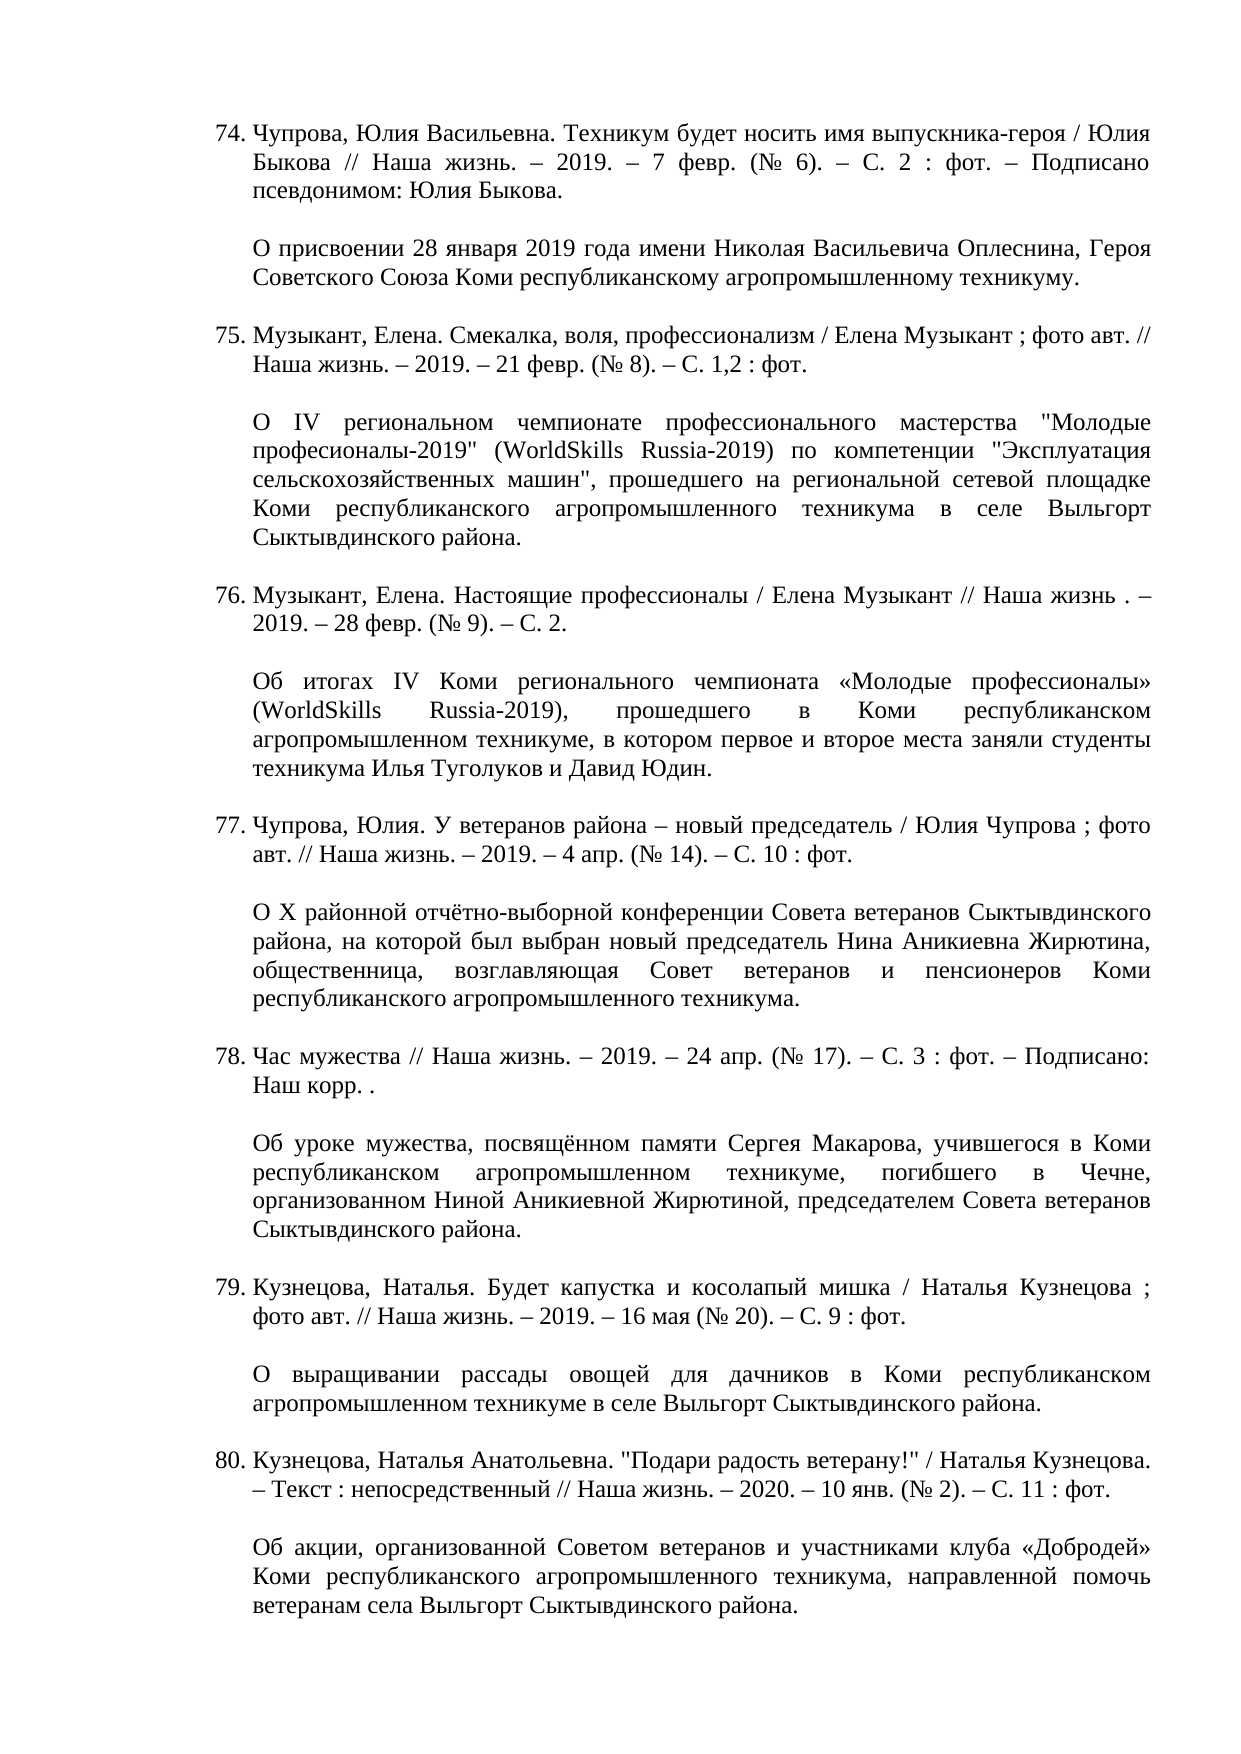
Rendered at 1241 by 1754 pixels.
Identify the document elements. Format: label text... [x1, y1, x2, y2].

list Кузнецова, Наталья. Будет капустка и косолапый мишка / Наталья Кузнецова ; фото авт. // Наша жизнь. ‒ 2019. ‒ 16 мая (№ 20). ‒ С. 9 : фот. [215, 1272, 1152, 1330]
text Об акции, организованной Советом ветеранов и участниками клуба «Добродей» Коми республиканского агропромышленного техникума, направленной помочь ветеранам села Выльгорт Сыктывдинского района. [252, 1532, 1152, 1618]
text О присвоении 28 января 2019 года имени Николая Васильевича Оплеснина, Героя Советского Союза Коми республиканскому агропромышленному техникуму. [252, 233, 1152, 291]
text О X районной отчётно-выборной конференции Совета ветеранов Сыктывдинского района, на которой был выбран новый председатель Нина Аникиевна Жирютина, общественница, возглавляющая Совет ветеранов и пенсионеров Коми республиканского агропромышленного техникума. [252, 897, 1152, 1012]
text О выращивании рассады овощей для дачников в Коми республиканском агропромышленном техникуме в селе Выльгорт Сыктывдинского района. [252, 1359, 1152, 1416]
list Музыкант, Елена. Настоящие профессионалы / Елена Музыкант // Наша жизнь . ‒ 2019. ‒ 28 февр. (№ 9). ‒ С. 2. [215, 580, 1152, 637]
list Чупрова, Юлия Васильевна. Техникум будет носить имя выпускника-героя / Юлия Быкова // Наша жизнь. ‒ 2019. ‒ 7 февр. (№ 6). ‒ С. 2 : фот. ‒ Подписано псевдонимом: Юлия Быкова. [215, 118, 1152, 204]
text О IV региональном чемпионате профессионального мастерства "Молодые професионалы-2019" (WorldSkills Russia-2019) по компетенции "Эксплуатация сельскохозяйственных машин", прошедшего на региональной сетевой площадке Коми республиканского агропромышленного техникума в селе Выльгорт Сыктывдинского района. [252, 407, 1152, 551]
list Кузнецова, Наталья Анатольевна. "Подари радость ветерану!" / Наталья Кузнецова. ‒ Текст : непосредственный // Наша жизнь. ‒ 2020. ‒ 10 янв. (№ 2). ‒ С. 11 : фот. [215, 1446, 1152, 1503]
list Музыкант, Елена. Смекалка, воля, профессионализм / Елена Музыкант ; фото авт. // Наша жизнь. ‒ 2019. ‒ 21 февр. (№ 8). ‒ С. 1,2 : фот. [215, 320, 1152, 378]
text Об уроке мужества, посвящённом памяти Сергея Макарова, учившегося в Коми республиканском агропромышленном техникуме, погибшего в Чечне, организованном Ниной Аникиевной Жирютиной, председателем Совета ветеранов Сыктывдинского района. [252, 1128, 1152, 1243]
list Чупрова, Юлия. У ветеранов района ‒ новый председатель / Юлия Чупрова ; фото авт. // Наша жизнь. ‒ 2019. ‒ 4 апр. (№ 14). ‒ С. 10 : фот. [215, 811, 1152, 868]
text Об итогах IV Коми регионального чемпионата «Молодые профессионалы» (WorldSkills Russia-2019), прошедшего в Коми республиканском агропромышленном техникуме, в котором первое и второе места заняли студенты техникума Илья Туголуков и Давид Юдин. [252, 666, 1152, 781]
list Час мужества // Наша жизнь. ‒ 2019. ‒ 24 апр. (№ 17). ‒ С. 3 : фот. ‒ Подписано: Наш корр. . [215, 1041, 1152, 1099]
